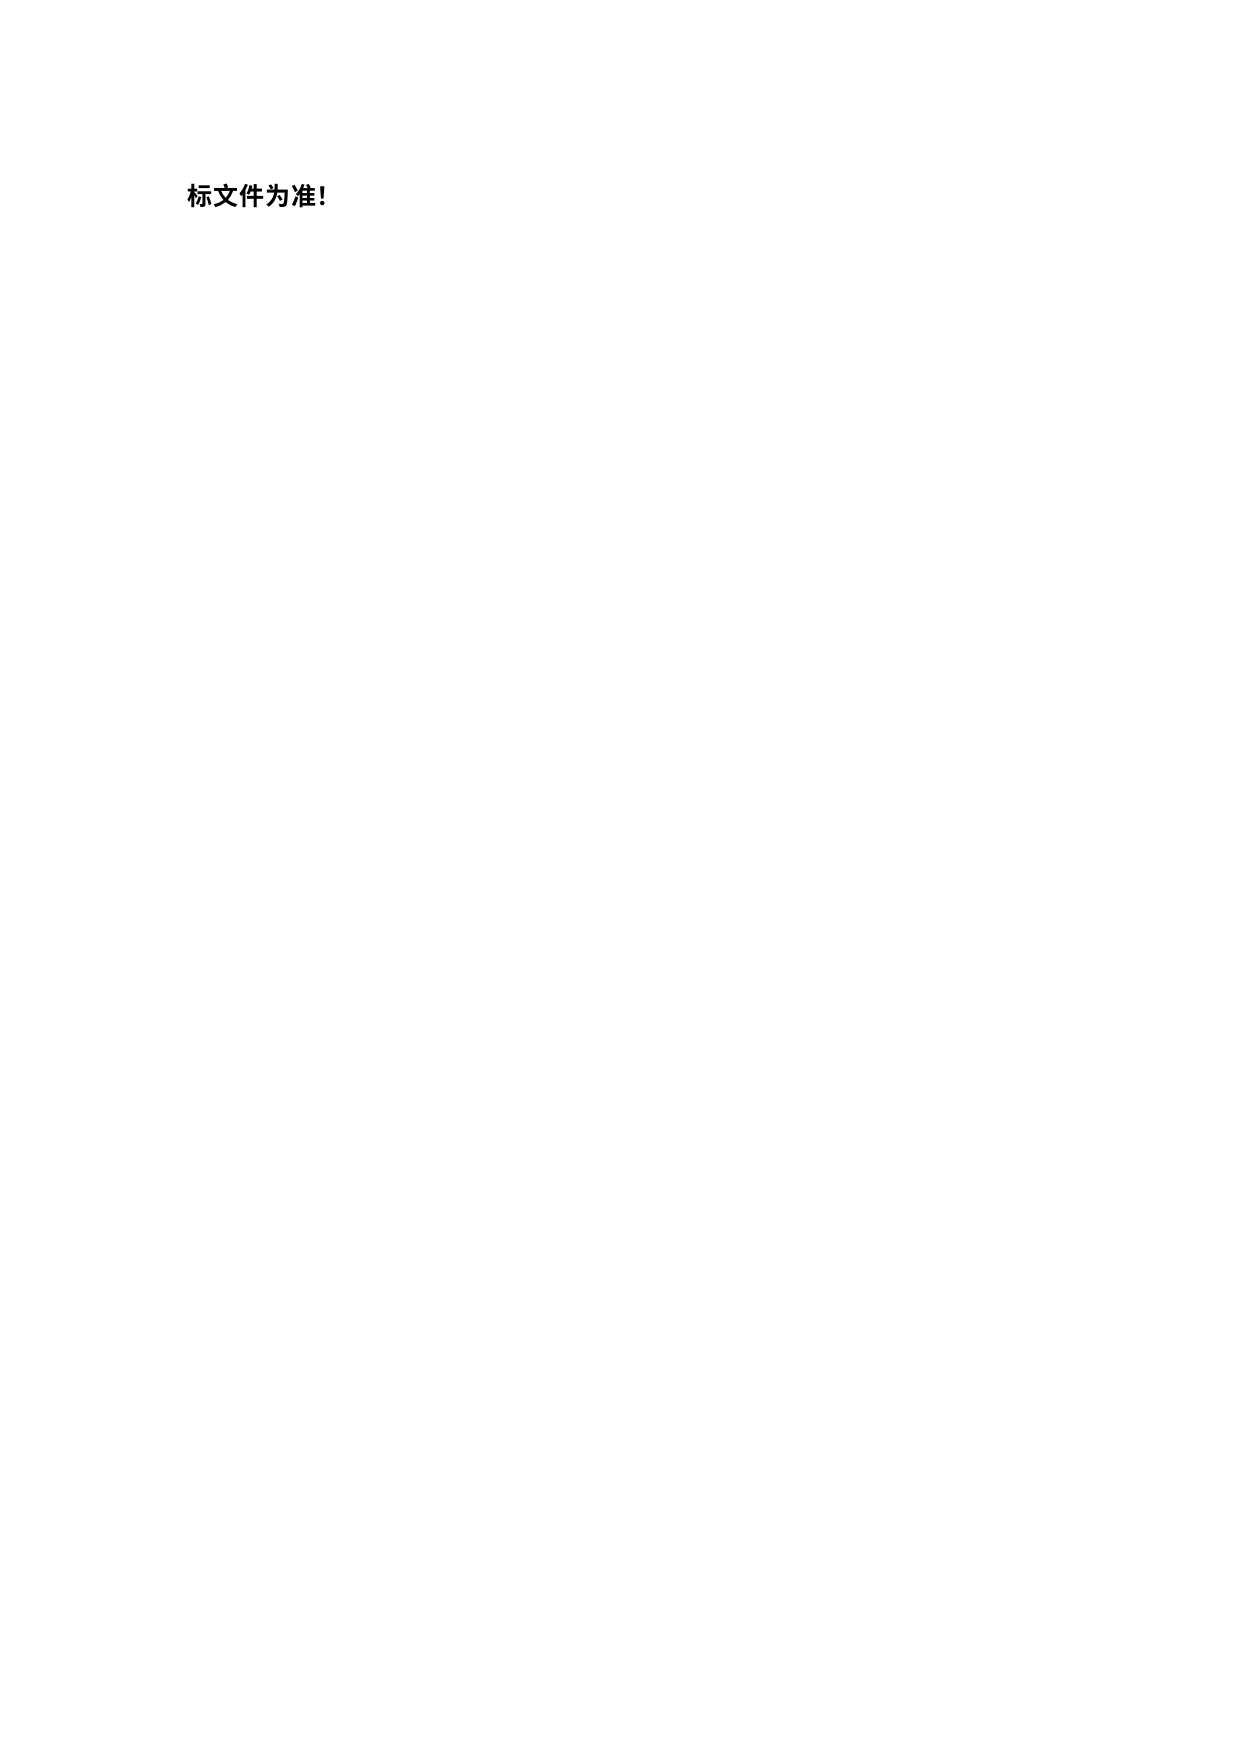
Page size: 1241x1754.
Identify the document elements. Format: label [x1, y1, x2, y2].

list [187, 162, 1053, 227]
